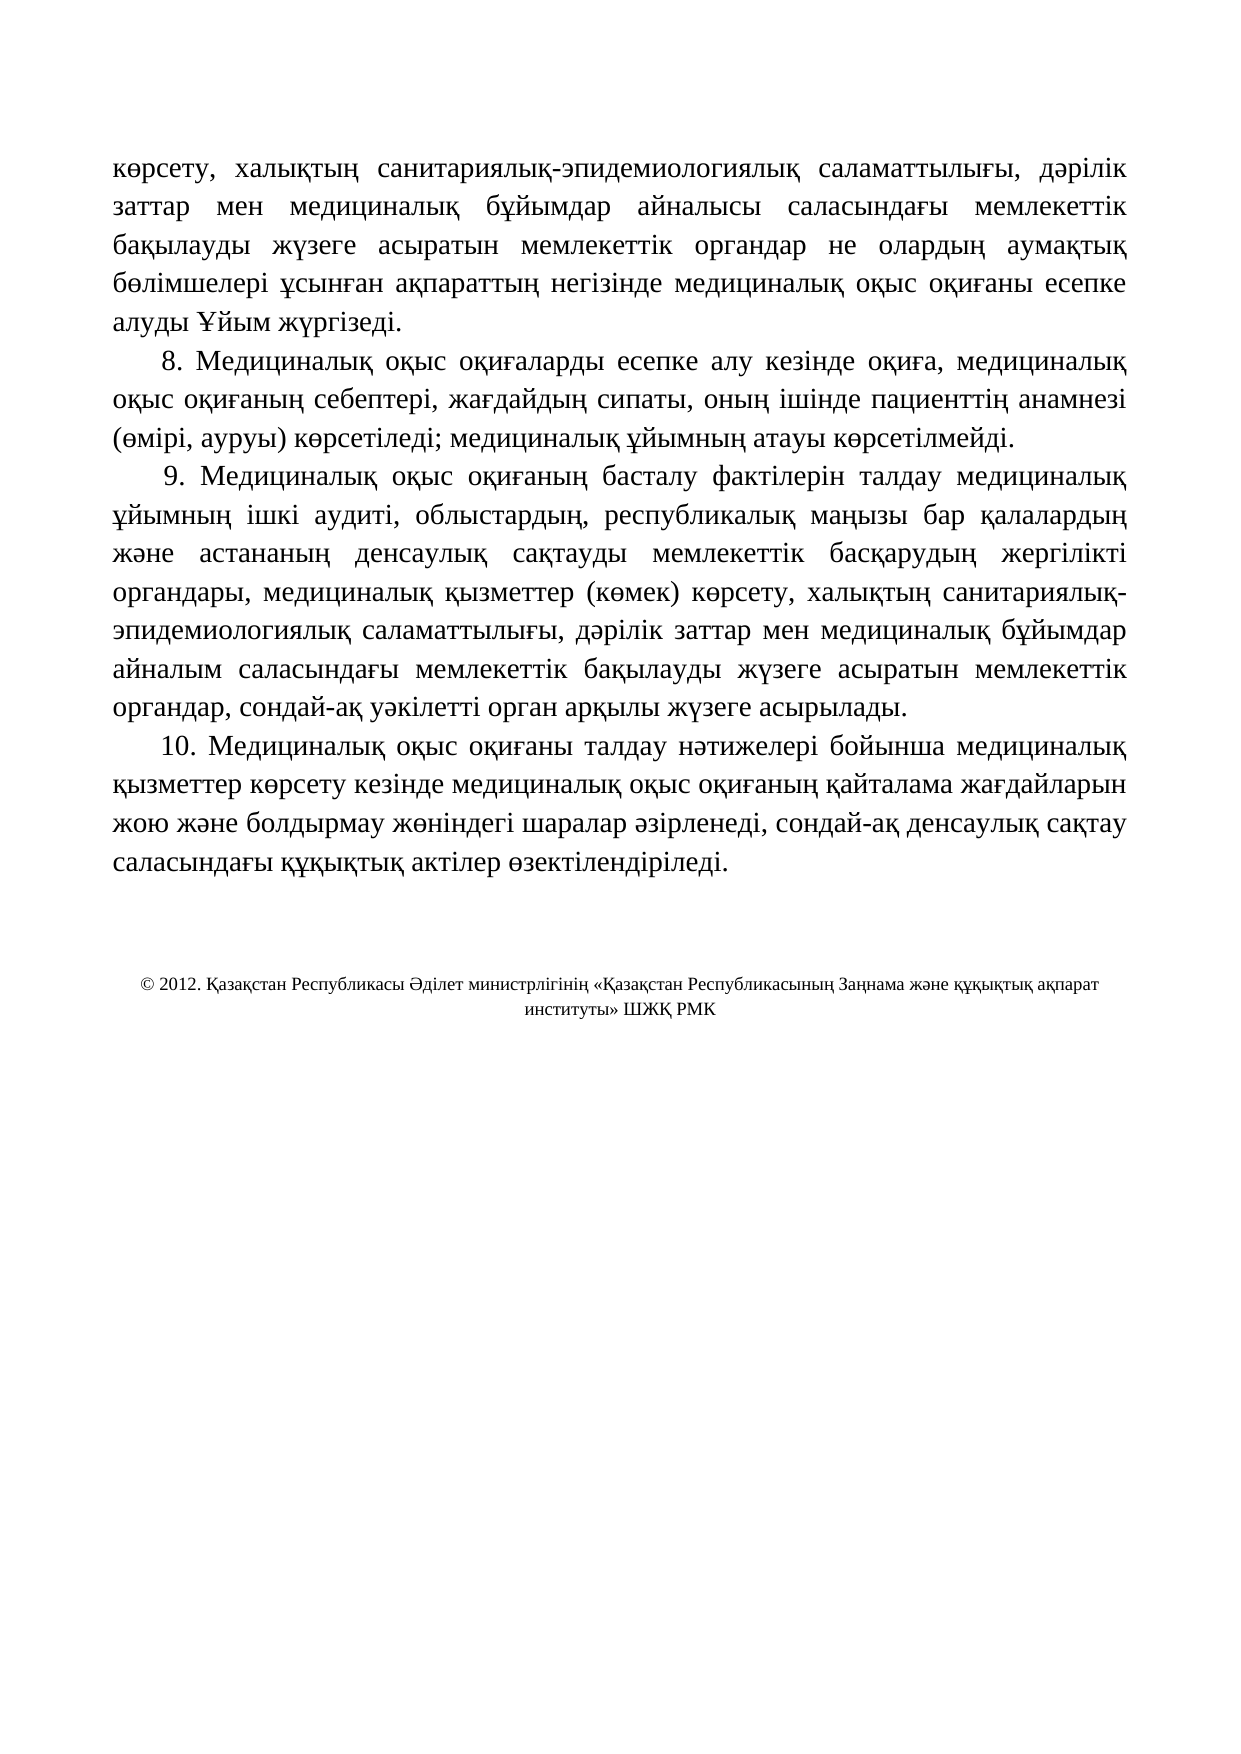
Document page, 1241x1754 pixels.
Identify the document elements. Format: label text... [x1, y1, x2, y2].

text © 2012. Қазақстан Республикасы Әділет министрлігінің «Қазақстан Республикасының Заңнама және құқықтық ақпарат институты» ШЖҚ РМК [112, 973, 1128, 1019]
text 8. Медициналық оқыс оқиғаларды есепке алу кезінде оқиға, медициналық оқыс оқиғаның себептері, жағдайдың сипаты, оның ішінде пациенттің анамнезі (өмірі, ауруы) көрсетіледі; медициналық ұйымның атауы көрсетілмейді. [112, 343, 1128, 453]
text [112, 150, 1128, 338]
text 10. Медициналық оқыс оқиғаны талдау нәтижелері бойынша медициналық қызметтер көрсету кезінде медициналық оқыс оқиғаның қайталама жағдайларын жою және болдырмау жөніндегі шаралар әзірленеді, сондай-ақ денсаулық сақтау саласындағы құқықтық актілер өзектілендіріледі. [112, 728, 1128, 877]
text 9. Медициналық оқыс оқиғаның басталу фактілерін талдау медициналық ұйымның ішкі аудиті, облыстардың, республикалық маңызы бар қалалардың және астананың денсаулық сақтауды мемлекеттік басқарудың жергілікті органдары, медициналық қызметтер (көмек) көрсету, халықтың санитариялық-эпидемиологиялық саламаттылығы, дәрілік заттар мен медициналық бұйымдар айналым саласындағы мемлекеттік бақылауды жүзеге асыратын мемлекеттік органдар, сондай-ақ уәкілетті орган арқылы жүзеге асырылады. [112, 458, 1128, 723]
